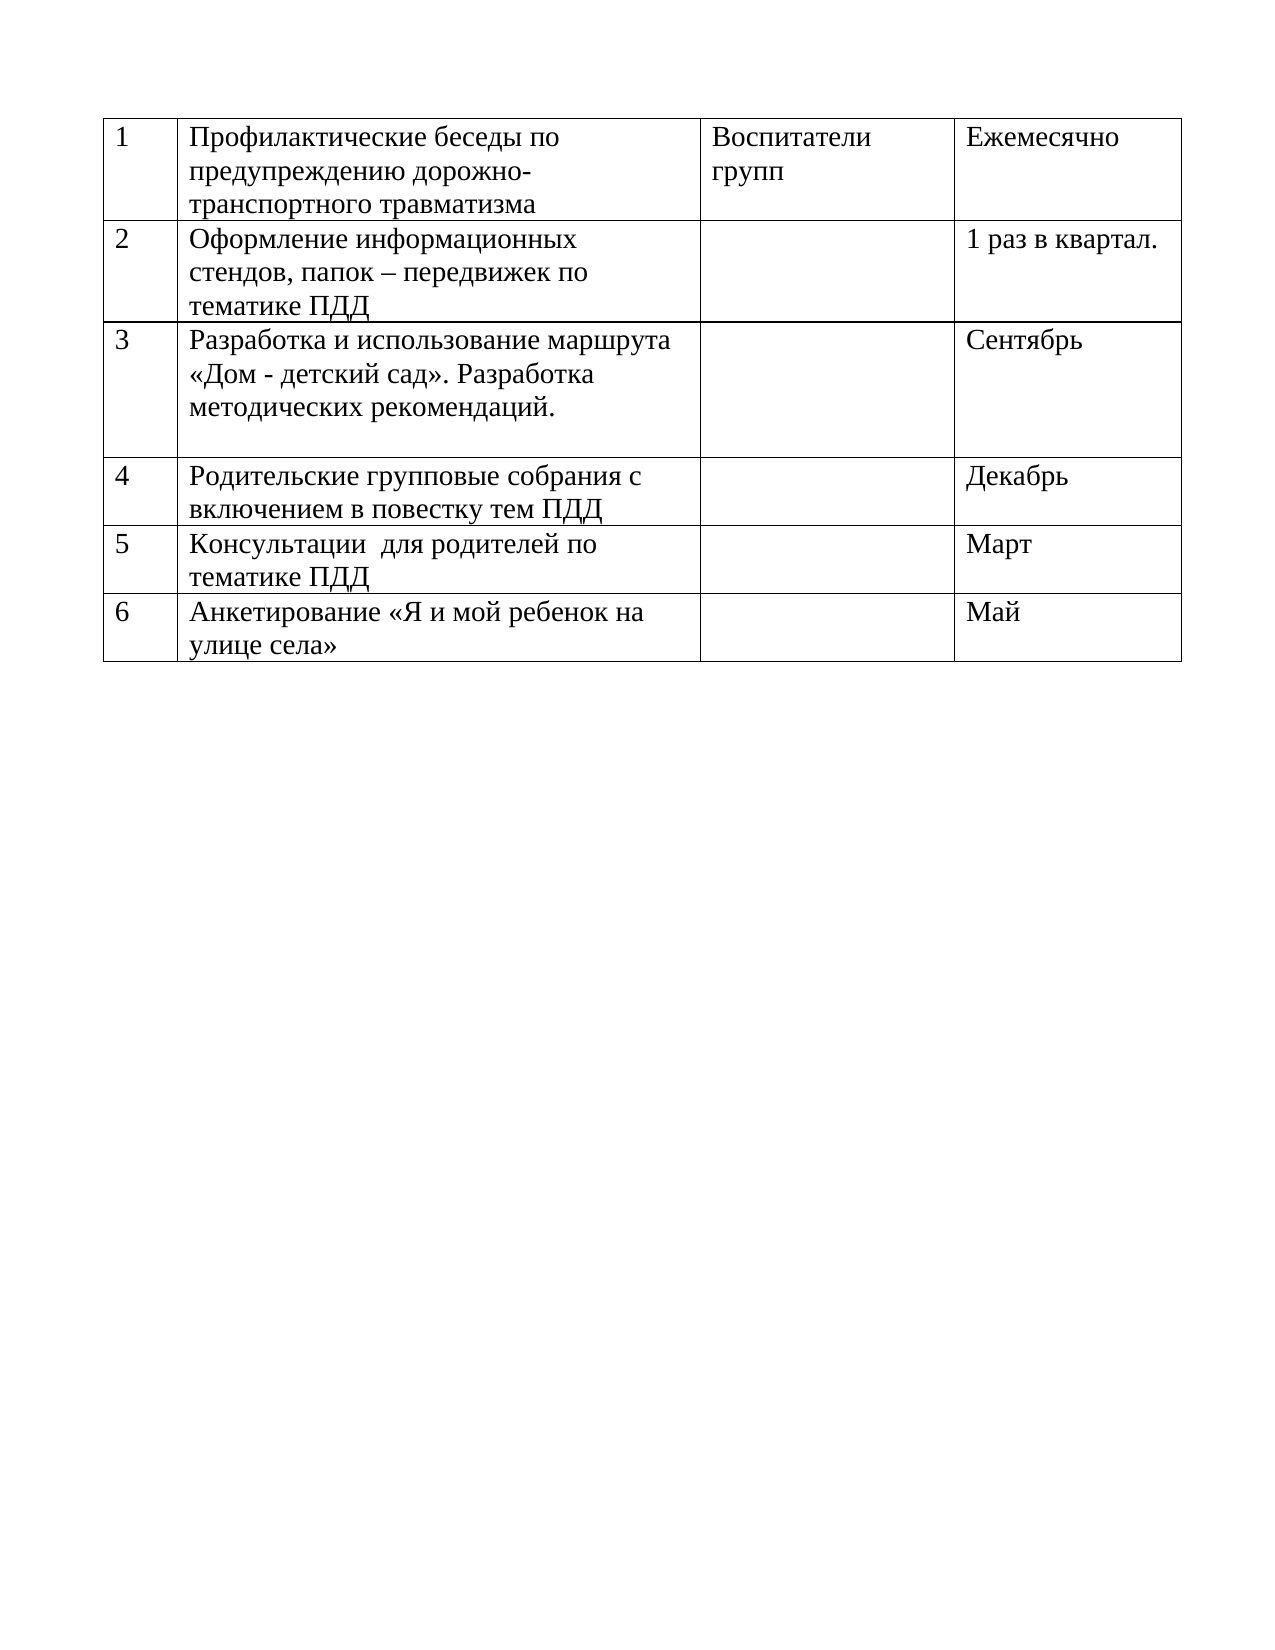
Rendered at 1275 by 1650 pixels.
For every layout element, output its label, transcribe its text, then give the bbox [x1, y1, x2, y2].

table_cell 1 [104, 119, 177, 220]
table_cell Март [955, 526, 1181, 593]
table_cell Профилактические беседы по предупреждению дорожно-транспортного травматизма [178, 119, 700, 220]
table_cell Воспитатели групп [701, 119, 954, 220]
table_cell 6 [104, 594, 177, 661]
table_cell [701, 526, 954, 593]
table_cell [701, 594, 954, 661]
table_cell Анкетирование «Я и мой ребенок на улице села» [178, 594, 700, 661]
table_cell Декабрь [955, 458, 1181, 525]
table_cell 5 [104, 526, 177, 593]
table_cell Консультации для родителей по тематике ПДД [178, 526, 700, 593]
table_cell Разработка и использование маршрута «Дом - детский сад». Разработка методических рекомендаций. [178, 323, 700, 457]
table_cell [701, 323, 954, 457]
table_cell 1 раз в квартал. [955, 221, 1181, 321]
table_cell [701, 221, 954, 321]
table_cell [701, 458, 954, 525]
table_cell 2 [104, 221, 177, 321]
table_cell 3 [104, 323, 177, 457]
table_cell Май [955, 594, 1181, 661]
table_cell Оформление информационных стендов, папок – передвижек по тематике ПДД [178, 221, 700, 321]
table_cell Сентябрь [955, 323, 1181, 457]
table_cell Родительские групповые собрания с включением в повестку тем ПДД [178, 458, 700, 525]
table_cell Ежемесячно [955, 119, 1181, 220]
table_cell 4 [104, 458, 177, 525]
